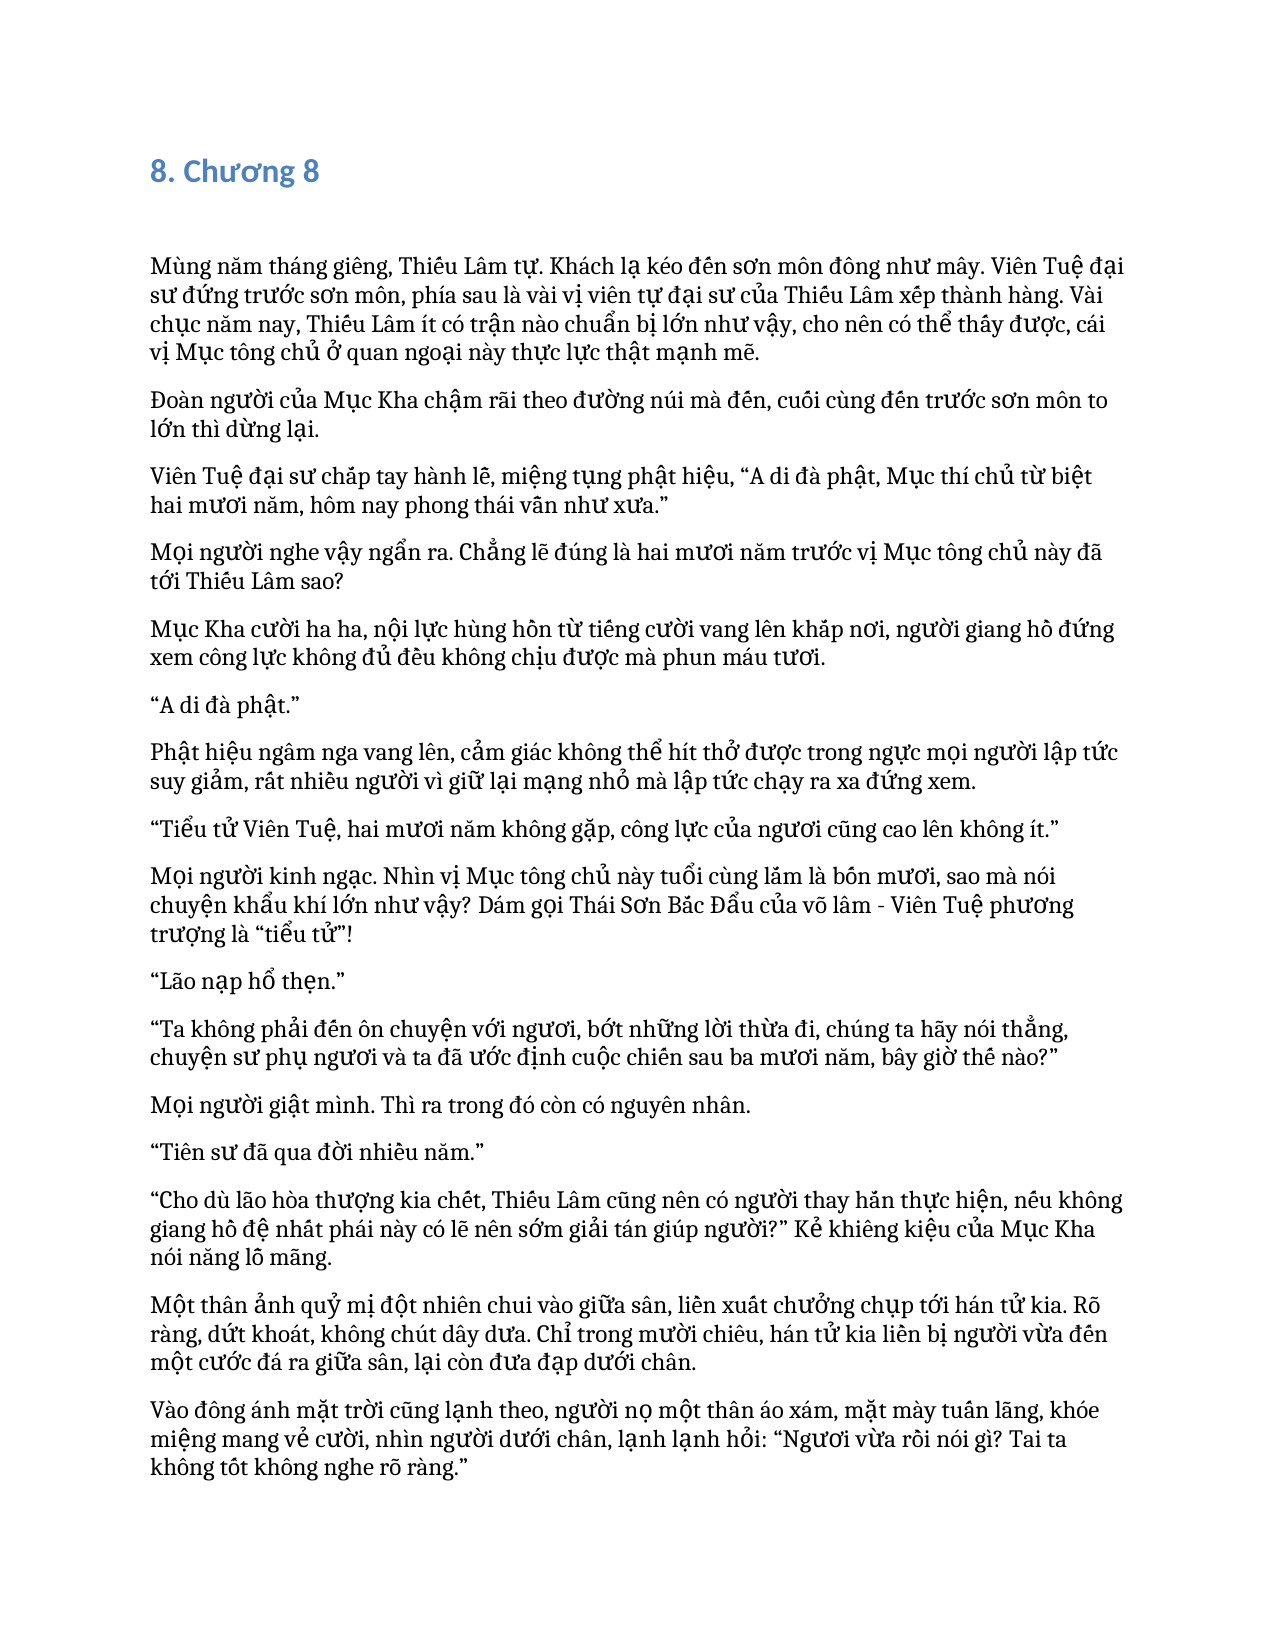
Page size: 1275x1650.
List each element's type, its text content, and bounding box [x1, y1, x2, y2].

text “Ta không phải đến ôn chuyện với ngươi, bớt những lời thừa đi, chúng ta hãy nói thẳng, chuyện sư phụ ngươi và ta đã ước định cuộc chiến sau ba mươi năm, bây giờ thế nào?” [150, 1014, 1125, 1072]
text “Lão nạp hổ thẹn.” [150, 967, 1125, 996]
text Vào đông ánh mặt trời cũng lạnh theo, người nọ một thân áo xám, mặt mày tuấn lãng, khóe miệng mang vẻ cười, nhìn người dưới chân, lạnh lạnh hỏi: “Ngươi vừa rồi nói gì? Tai ta không tốt không nghe rõ ràng.” [150, 1396, 1125, 1482]
text Mục Kha cười ha ha, nội lực hùng hồn từ tiếng cười vang lên khắp nơi, người giang hồ đứng xem công lực không đủ đều không chịu được mà phun máu tươi. [150, 614, 1125, 672]
text Phật hiệu ngâm nga vang lên, cảm giác không thể hít thở được trong ngực mọi người lập tức suy giảm, rất nhiều người vì giữ lại mạng nhỏ mà lập tức chạy ra xa đứng xem. [150, 738, 1125, 796]
text “Tiểu tử Viên Tuệ, hai mươi năm không gặp, công lực của ngươi cũng cao lên không ít.” [150, 814, 1125, 843]
text Mùng năm tháng giêng, Thiếu Lâm tự. Khách lạ kéo đến sơn môn đông như mây. Viên Tuệ đại sư đứng trước sơn môn, phía sau là vài vị viên tự đại sư của Thiếu Lâm xếp thành hàng. Vài chục năm nay, Thiếu Lâm ít có trận nào chuẩn bị lớn như vậy, cho nên có thể thấy được, cái vị Mục tông chủ ở quan ngoại này thực lực thật mạnh mẽ. [150, 194, 1125, 367]
text Đoàn người của Mục Kha chậm rãi theo đường núi mà đến, cuối cùng đến trước sơn môn to lớn thì dừng lại. [150, 386, 1125, 443]
text Mọi người kinh ngạc. Nhìn vị Mục tông chủ này tuổi cùng lắm là bốn mươi, sao mà nói chuyện khẩu khí lớn như vậy? Dám gọi Thái Sơn Bắc Đẩu của võ lâm - Viên Tuệ phương trượng là “tiểu tử”! [150, 862, 1125, 948]
text “A di đà phật.” [150, 691, 1125, 719]
text Mọi người giật mình. Thì ra trong đó còn có nguyên nhân. [150, 1091, 1125, 1119]
text “Cho dù lão hòa thượng kia chết, Thiếu Lâm cũng nên có người thay hắn thực hiện, nếu không giang hồ đệ nhất phái này có lẽ nên sớm giải tán giúp người?” Kẻ khiêng kiệu của Mục Kha nói năng lỗ mãng. [150, 1186, 1125, 1272]
subtitle 8. Chương 8 [150, 150, 1125, 191]
text “Tiên sư đã qua đời nhiều năm.” [150, 1138, 1125, 1167]
text Mọi người nghe vậy ngẩn ra. Chẳng lẽ đúng là hai mươi năm trước vị Mục tông chủ này đã tới Thiếu Lâm sao? [150, 538, 1125, 596]
text Viên Tuệ đại sư chắp tay hành lễ, miệng tụng phật hiệu, “A di đà phật, Mục thí chủ từ biệt hai mươi năm, hôm nay phong thái vẫn như xưa.” [150, 462, 1125, 519]
text Một thân ảnh quỷ mị đột nhiên chui vào giữa sân, liền xuất chưởng chụp tới hán tử kia. Rõ ràng, dứt khoát, không chút dây dưa. Chỉ trong mười chiêu, hán tử kia liền bị người vừa đến một cước đá ra giữa sân, lại còn đưa đạp dưới chân. [150, 1291, 1125, 1377]
